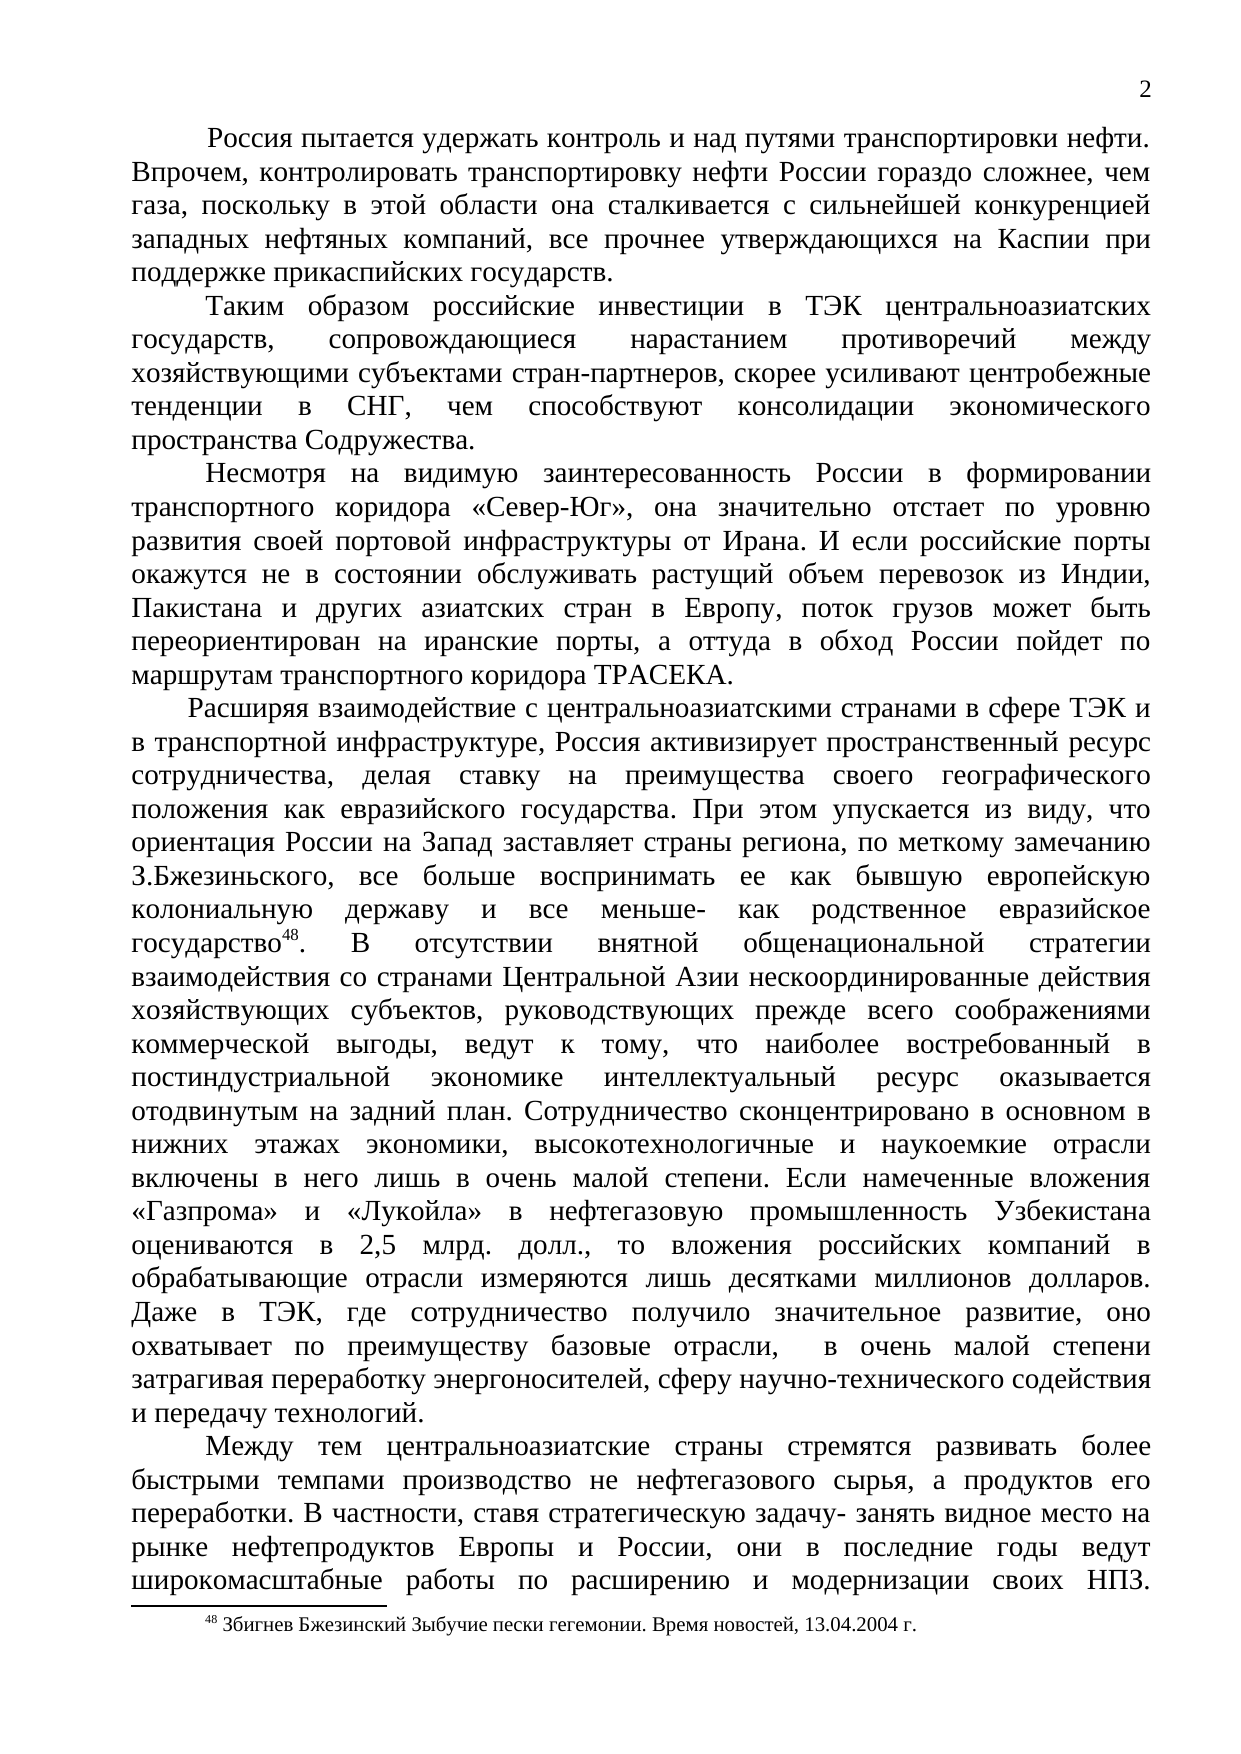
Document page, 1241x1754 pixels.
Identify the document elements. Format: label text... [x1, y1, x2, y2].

text Расширяя взаимодействие с центральноазиатскими странами в сфере ТЭК и в транспортной инфраструктуре, Россия активизирует пространственный ресурс сотрудничества, делая ставку на преимущества своего географического положения как евразийского государства. При этом упускается из виду, что ориентация России на Запад заставляет страны региона, по меткому замечанию З.Бжезиньского, все больше воспринимать ее как бывшую европейскую колониальную державу и все меньше- как родственное евразийское государство. В отсутствии внятной общенациональной стратегии взаимодействия со странами Центральной Азии нескоординированные действия хозяйствующих субъектов, руководствующих прежде всего соображениями коммерческой выгоды, ведут к тому, что наиболее востребованный в постиндустриальной экономике интеллектуальный ресурс оказывается отодвинутым на задний план. Сотрудничество сконцентрировано в основном в нижних этажах экономики, высокотехнологичные и наукоемкие отрасли включены в него лишь в очень малой степени. Если намеченные вложения «Газпрома» и «Лукойла» в нефтегазовую промышленность Узбекистана оцениваются в 2,5 млрд. долл., то вложения российских компаний в обрабатывающие отрасли измеряются лишь десятками миллионов долларов. Даже в ТЭК, где сотрудничество получило значительное развитие, оно охватывает по преимуществу базовые отрасли, в очень малой степени затрагивая переработку энергоносителей, сферу научно-технического содействия и передачу технологий. [131, 690, 1152, 1428]
text Несмотря на видимую заинтересованность России в формировании транспортного коридора «Север-Юг», она значительно отстает по уровню развития своей портовой инфраструктуры от Ирана. И если российские порты окажутся не в состоянии обслуживать растущий объем перевозок из Индии, Пакистана и других азиатских стран в Европу, поток грузов может быть переориентирован на иранские порты, а оттуда в обход России пойдет по маршрутам транспортного коридора ТРАСЕКА. [131, 456, 1152, 690]
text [131, 1428, 1152, 1596]
text Таким образом российские инвестиции в ТЭК центральноазиатских государств, сопровождающиеся нарастанием противоречий между хозяйствующими субъектами стран-партнеров, скорее усиливают центробежные тенденции в СНГ, чем способствуют консолидации экономического пространства Содружества. [131, 288, 1152, 456]
text Россия пытается удержать контроль и над путями транспортировки нефти. Впрочем, контролировать транспортировку нефти России гораздо сложнее, чем газа, поскольку в этой области она сталкивается с сильнейшей конкуренцией западных нефтяных компаний, все прочнее утверждающихся на Каспии при поддержке прикаспийских государств. [131, 118, 1152, 288]
